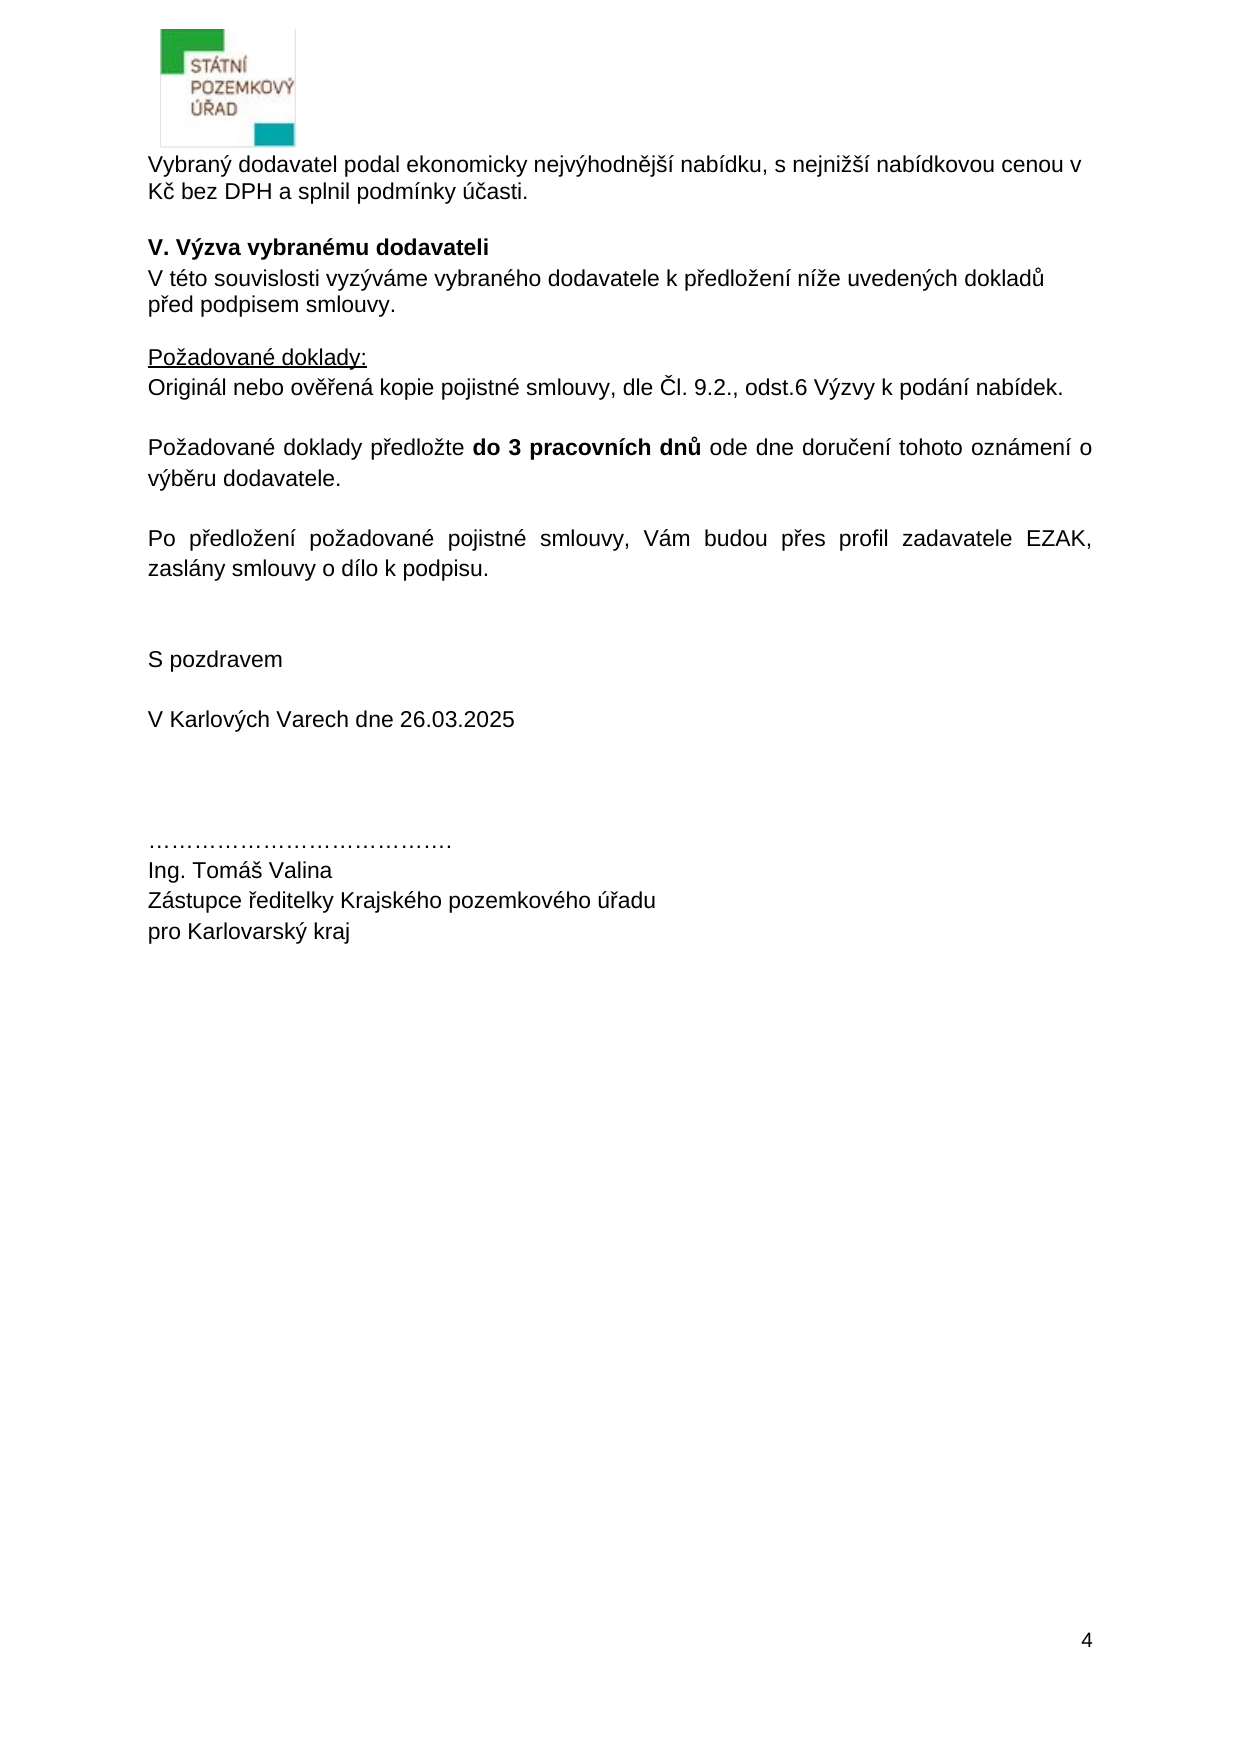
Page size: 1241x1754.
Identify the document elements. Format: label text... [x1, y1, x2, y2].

text Vybraný dodavatel podal ekonomicky nejvýhodnější nabídku, s nejnižší nabídkovou cenou v Kč bez DPH a splnil podmínky účasti. [148, 151, 1093, 204]
text Originál nebo ověřená kopie pojistné smlouvy, dle Čl. 9.2., odst.6 Výzvy k podání nabídek. [148, 374, 1093, 400]
text Ing. Tomáš Valina [148, 857, 1093, 883]
text S pozdravem [148, 646, 1093, 672]
text Po předložení požadované pojistné smlouvy, Vám budou přes profil zadavatele EZAK, zaslány smlouvy o dílo k podpisu. [148, 525, 1093, 581]
text pro Karlovarský kraj [148, 918, 1093, 944]
text Zástupce ředitelky Krajského pozemkového úřadu [148, 887, 1093, 914]
text Požadované doklady předložte do 3 pracovních dnů ode dne doručení tohoto oznámení o výběru dodavatele. [148, 434, 1093, 491]
text Požadované doklady: [148, 344, 1093, 370]
text V. Výzva vybranému dodavateli [148, 234, 1093, 261]
text …………………………………. [148, 827, 1093, 853]
picture [159, 29, 297, 152]
text V Karlových Varech dne 26.03.2025 [148, 706, 1093, 732]
text V této souvislosti vyzýváme vybraného dodavatele k předložení níže uvedených dokladů před podpisem smlouvy. [148, 264, 1093, 317]
